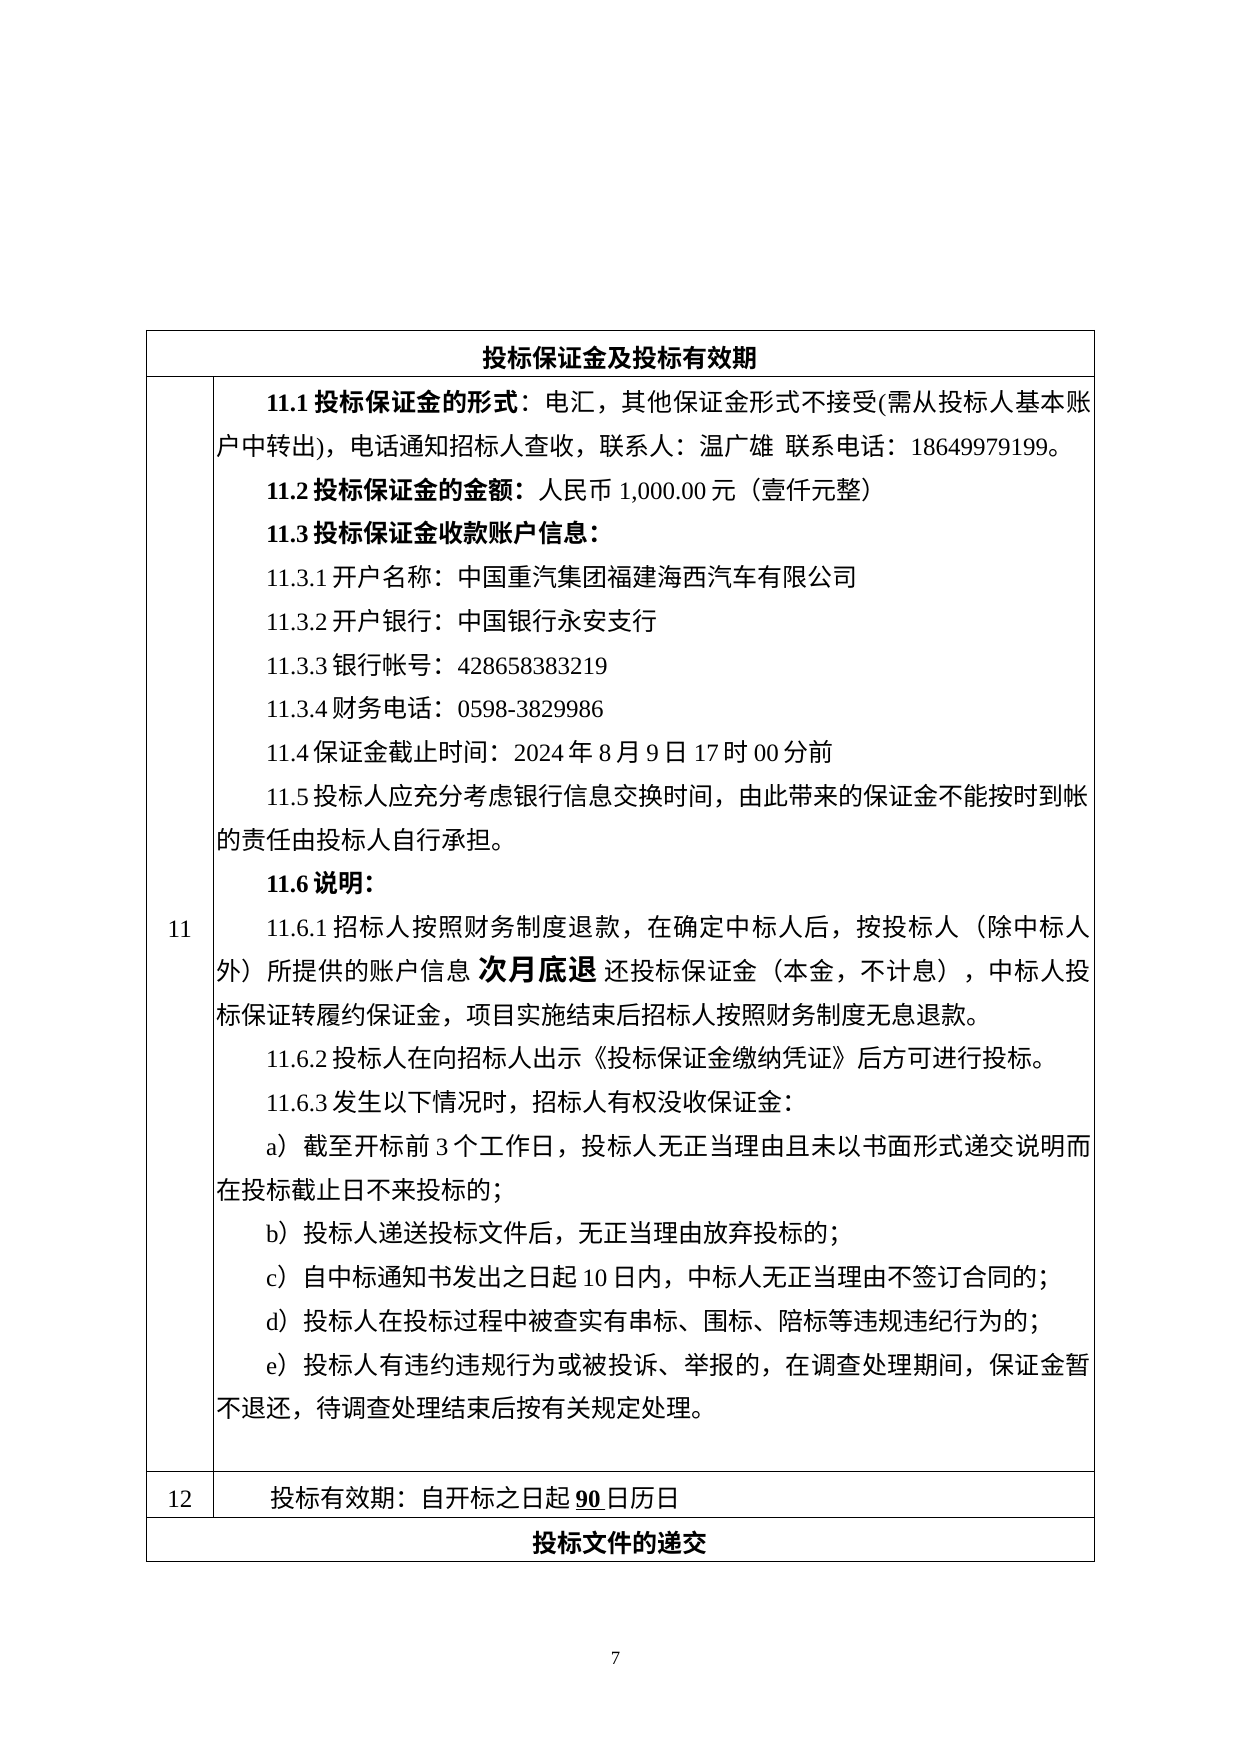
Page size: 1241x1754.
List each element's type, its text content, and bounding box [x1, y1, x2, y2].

table_cell 投标有效期：自开标之日起90日历日 [214, 1472, 1094, 1517]
table_header 投标保证金及投标有效期 [147, 331, 1094, 376]
table_cell 投标文件的递交 [147, 1518, 1094, 1561]
table_cell 11.1投标保证金的形式：电汇，其他保证金形式不接受(需从投标人基本账户中转出)，电话通知招标人查收，联系人：温广雄 联系电话：18649979199。 11.2投标保证金的金额：人民币1,000.00元（壹仟元整） 11.3投标保证金收款账户信息： 11.3.1开户名称：中国重汽集团福建海西汽车有限公司 11.3.2开户银行：中国银行永安支行 11.3.3银行帐号：428658383219 11.3.4财务电话：0598-3829986 11.4保证金截止时间：2024年8月9日17时00分前 11.5投标人应充分考虑银行信息交换时间，由此带来的保证金不能按时到帐的责任由投标人自行承担。 11.6说明： 11.6.1招标人按照财务制度退款，在确定中标人后，按投标人（除中标人外）所提供的账户信息 次月底退 还投标保证金（本金，不计息），中标人投标保证转履约保证金，项目实施结束后招标人按照财务制度无息退款。 11.6.2投标人在向招标人出示《投标保证金缴纳凭证》后方可进行投标。 11.6.3发生以下情况时，招标人有权没收保证金： a）截至开标前3个工作日，投标人无正当理由且未以书面形式递交说明而在投标截止日不来投标的； b）投标人递送投标文件后，无正当理由放弃投标的； c）自中标通知书发出之日起10日内，中标人无正当理由不签订合同的； d）投标人在投标过程中被查实有串标、围标、陪标等违规违纪行为的； e）投标人有违约违规行为或被投诉、举报的，在调查处理期间，保证金暂不退还，待调查处理结束后按有关规定处理。 [214, 377, 1094, 1471]
table_cell 12 [147, 1472, 213, 1517]
table_cell 11 [147, 377, 213, 1471]
